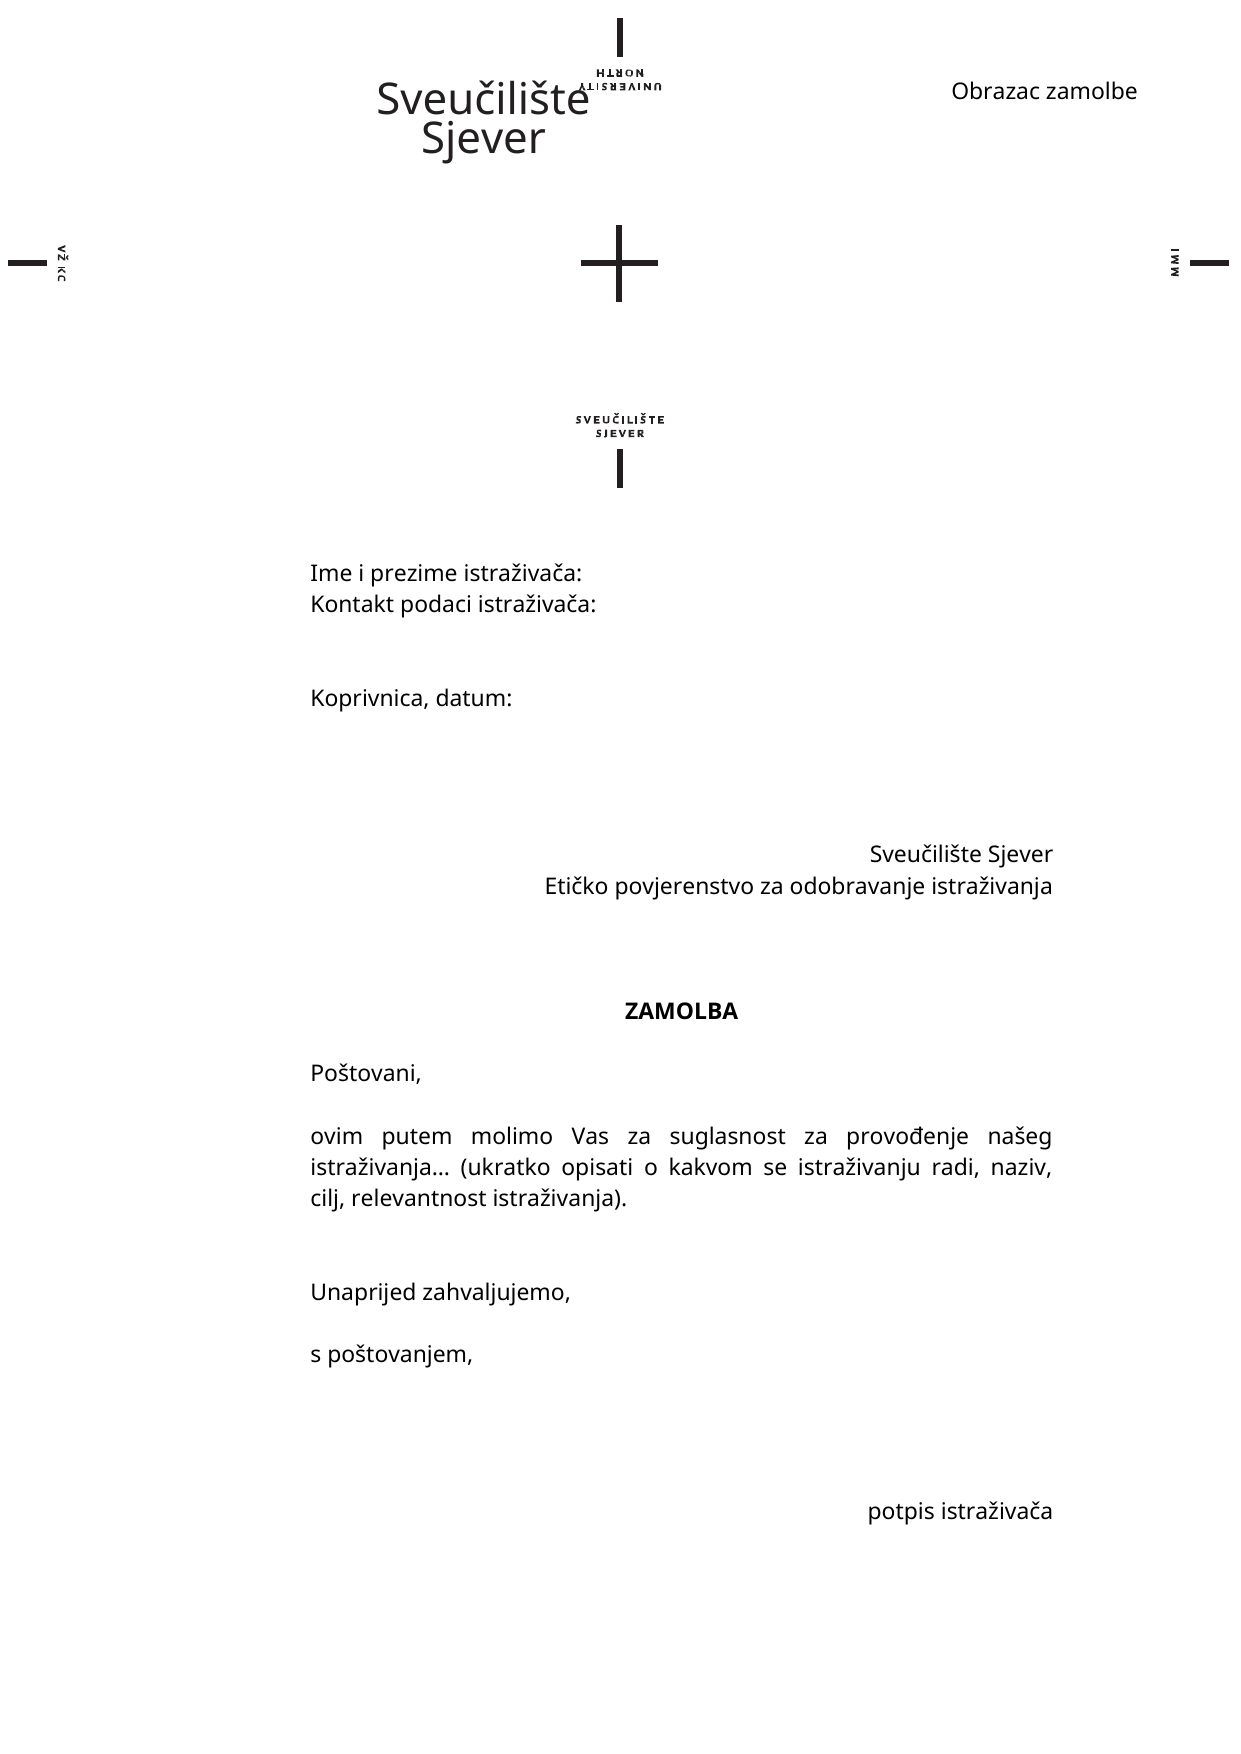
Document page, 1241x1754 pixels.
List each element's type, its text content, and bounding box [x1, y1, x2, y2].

text Koprivnica, datum: [310, 682, 1053, 713]
text Kontakt podaci istraživača: [310, 588, 1053, 620]
text potpis istraživača [384, 1495, 1053, 1526]
text Poštovani, [310, 1057, 1053, 1088]
text s poštovanjem, [310, 1338, 1053, 1370]
text ZAMOLBA [310, 995, 1053, 1026]
text ovim putem molimo Vas za suglasnost za provođenje našeg istraživanja… (ukratko opisati o kakvom se istraživanju radi, naziv, cilj, relevantnost istraživanja). [310, 1120, 1053, 1213]
text Sveučilište Sjever [310, 838, 1053, 870]
text Etičko povjerenstvo za odobravanje istraživanja [310, 870, 1053, 901]
text Unaprijed zahvaljujemo, [310, 1276, 1053, 1307]
text Ime i prezime istraživača: [310, 557, 1053, 588]
